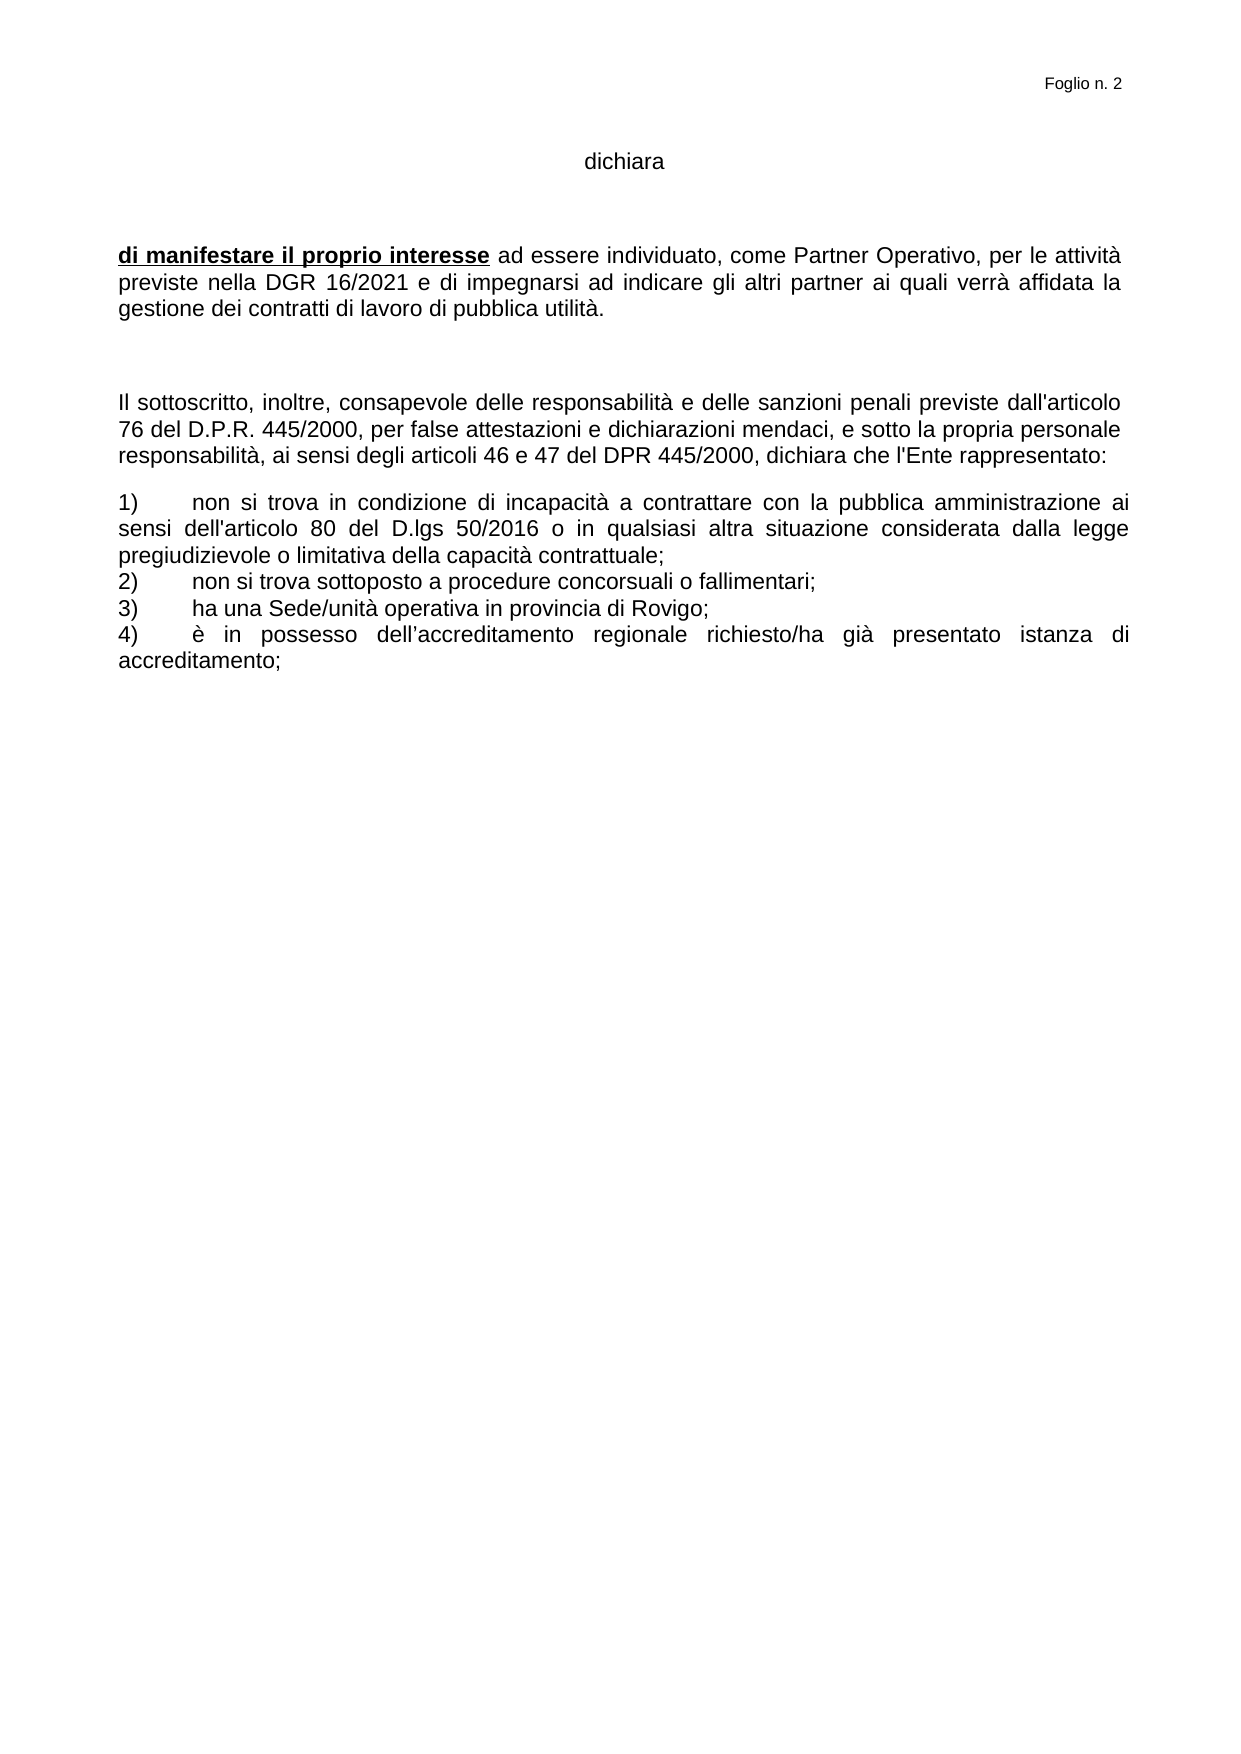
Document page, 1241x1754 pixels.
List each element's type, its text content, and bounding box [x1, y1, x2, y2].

list non si trova in condizione di incapacità a contrattare con la pubblica amministrazione ai sensi dell'articolo 80 del D.lgs 50/2016 o in qualsiasi altra situazione considerata dalla legge pregiudizievole o limitativa della capacità contrattuale; [118, 489, 1130, 568]
list è in possesso dell’accreditamento regionale richiesto/ha già presentato istanza di accreditamento; [118, 621, 1130, 673]
text Il sottoscritto, inoltre, consapevole delle responsabilità e delle sanzioni penali previste dall'articolo 76 del D.P.R. 445/2000, per false attestazioni e dichiarazioni mendaci, e sotto la propria personale responsabilità, ai sensi degli articoli 46 e 47 del DPR 445/2000, dichiara che l'Ente rappresentato: [118, 389, 1122, 468]
list non si trova sottoposto a procedure concorsuali o fallimentari; [118, 568, 1130, 594]
text di manifestare il proprio interesse ad essere individuato, come Partner Operativo, per le attività previste nella DGR 16/2021 e di impegnarsi ad indicare gli altri partner ai quali verrà affidata la gestione dei contratti di lavoro di pubblica utilità. [118, 242, 1122, 321]
list ha una Sede/unità operativa in provincia di Rovigo; [118, 594, 1130, 621]
text dichiara [118, 148, 1130, 174]
